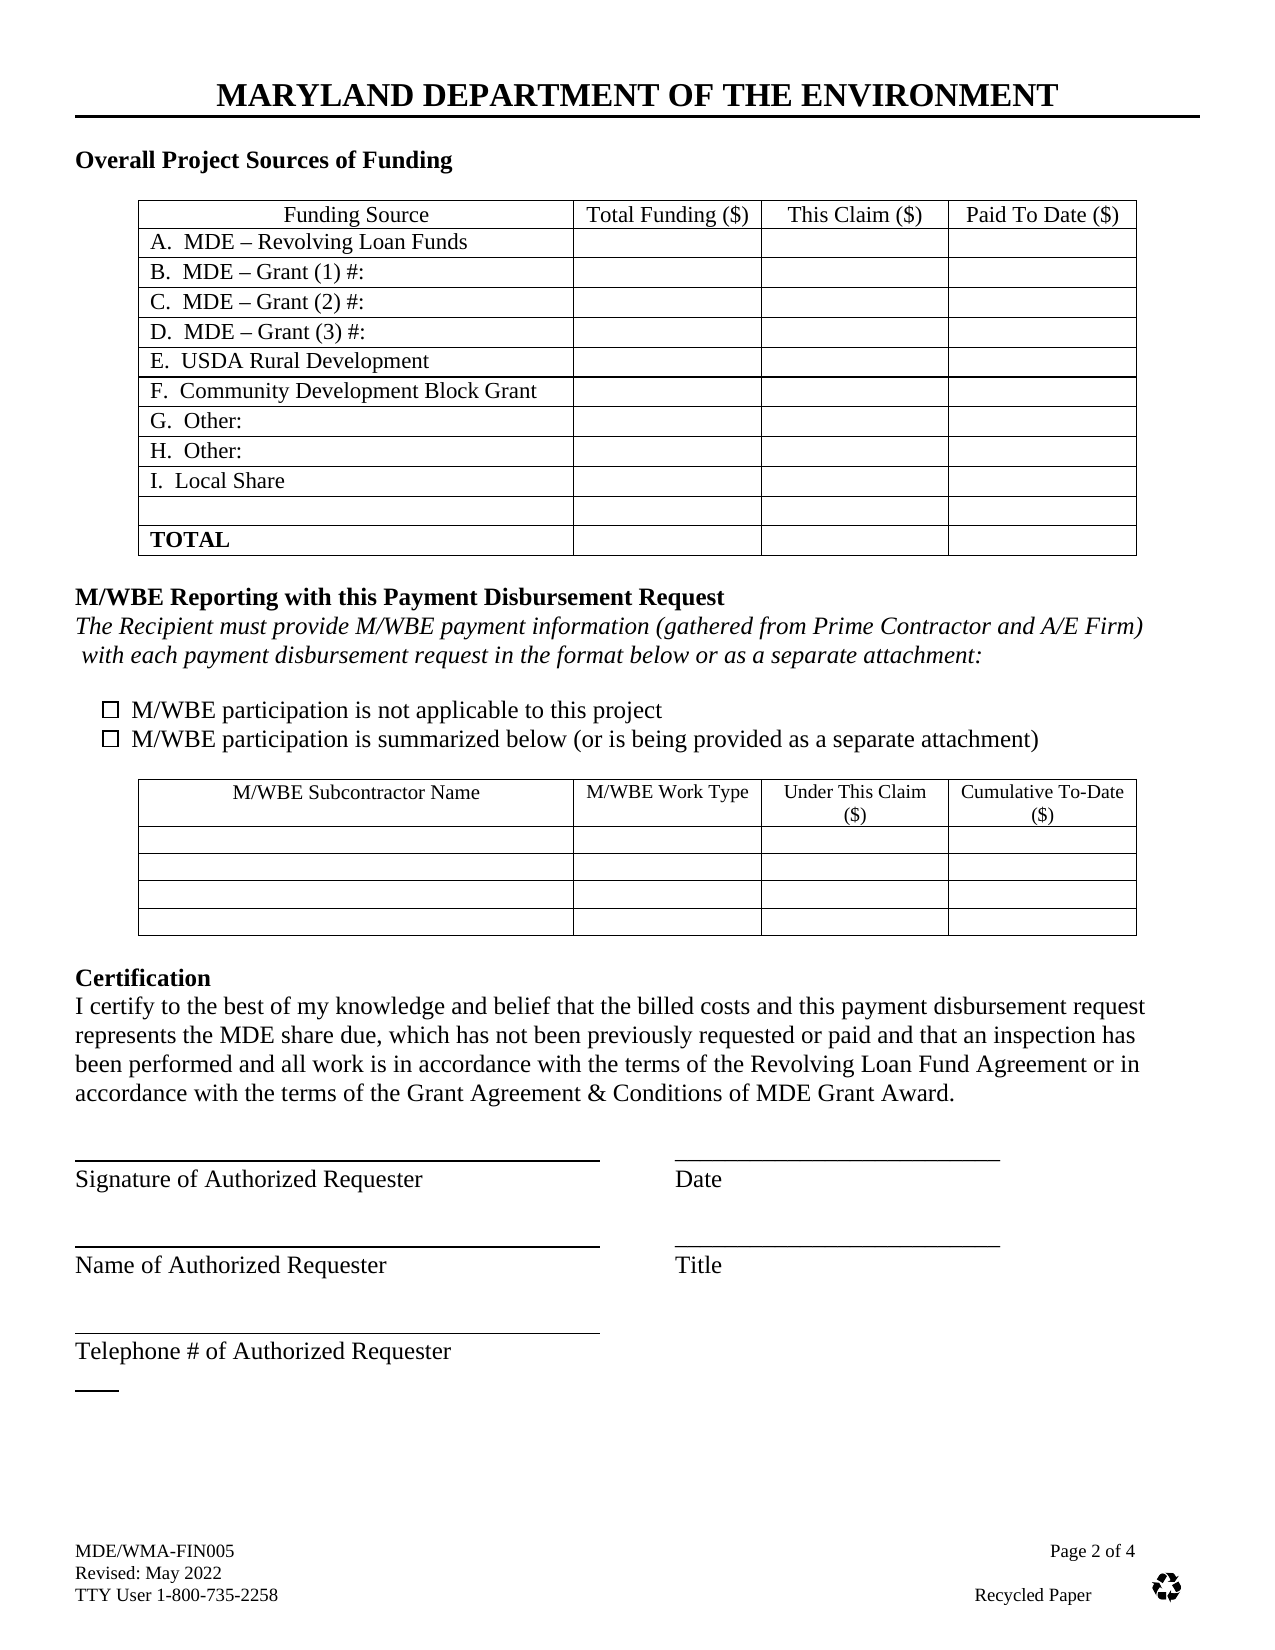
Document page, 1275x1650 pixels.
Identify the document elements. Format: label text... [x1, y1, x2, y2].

table_header M/WBE Subcontractor Name [139, 780, 573, 826]
table_cell [949, 258, 1136, 287]
table_cell [762, 827, 948, 853]
table_header Cumulative To-Date ($) [949, 780, 1136, 826]
table_cell B. MDE – Grant (1) #: [139, 258, 573, 287]
table_cell G. Other: [139, 407, 573, 436]
table_cell [574, 407, 761, 436]
table_cell [949, 407, 1136, 436]
text Overall Project Sources of Funding [75, 145, 1200, 174]
table_cell [574, 827, 761, 853]
text __________________________ [75, 1221, 1200, 1250]
table_cell [762, 526, 948, 555]
table_cell [574, 497, 761, 525]
text The Recipient must provide M/WBE payment information (gathered from Prime Contractor and A/E Firm) [75, 611, 1200, 640]
table_cell A. MDE – Revolving Loan Funds [139, 229, 573, 257]
table_cell TOTAL [139, 526, 573, 555]
table_cell [949, 378, 1136, 406]
table_cell [949, 318, 1136, 347]
table_header This Claim ($) [762, 201, 948, 227]
table_cell [762, 854, 948, 880]
table_cell [139, 881, 573, 908]
text with each payment disbursement request in the format below or as a separate attachment: [75, 640, 1200, 669]
table_cell [762, 407, 948, 436]
table_cell [762, 497, 948, 525]
text M/WBE Reporting with this Payment Disbursement Request [75, 582, 1200, 611]
table_cell [762, 229, 948, 257]
table_cell [139, 827, 573, 853]
table_cell [949, 348, 1136, 376]
table_cell [139, 497, 573, 525]
table_cell C. MDE – Grant (2) #: [139, 288, 573, 317]
text __________________________ [75, 1135, 1200, 1164]
table_header Paid To Date ($) [949, 201, 1136, 227]
table_cell [949, 526, 1136, 555]
table_cell [762, 467, 948, 496]
table_cell [762, 378, 948, 406]
table_cell [949, 854, 1136, 880]
table_header M/WBE Work Type [574, 780, 761, 826]
table_cell E. USDA Rural Development [139, 348, 573, 376]
table_cell [949, 229, 1136, 257]
table_cell [762, 348, 948, 376]
table_cell [762, 258, 948, 287]
table_cell [574, 288, 761, 317]
subtitle Certification [75, 963, 1200, 991]
table_cell [762, 909, 948, 935]
table_cell I. Local Share [139, 467, 573, 496]
text Signature of Authorized Requester Date [75, 1164, 1200, 1193]
subtitle MARYLAND DEPARTMENT OF THE ENVIRONMENT [75, 75, 1200, 115]
table_cell [574, 526, 761, 555]
table_cell [949, 467, 1136, 496]
table_cell [762, 437, 948, 466]
table_cell H. Other: [139, 437, 573, 466]
table_cell [574, 881, 761, 908]
table_cell [574, 437, 761, 466]
text M/WBE participation is summarized below (or is being provided as a separate attachment) [75, 724, 1200, 753]
table_cell [949, 881, 1136, 908]
table_header Under This Claim ($) [762, 780, 948, 826]
table_cell [762, 318, 948, 347]
text Telephone # of Authorized Requester [75, 1336, 1200, 1365]
table_cell [574, 909, 761, 935]
table_cell [949, 909, 1136, 935]
text M/WBE participation is not applicable to this project [75, 695, 1200, 724]
table_cell [949, 437, 1136, 466]
table_cell [139, 909, 573, 935]
table_cell [574, 378, 761, 406]
table_cell [574, 854, 761, 880]
table_cell D. MDE – Grant (3) #: [139, 318, 573, 347]
text I certify to the best of my knowledge and belief that the billed costs and this payment disbursement request represents the MDE share due, which has not been previously requested or paid and that an inspection has [75, 991, 1200, 1049]
table_cell [574, 467, 761, 496]
table_cell [762, 288, 948, 317]
table_cell [762, 881, 948, 908]
text been performed and all work is in accordance with the terms of the Revolving Loan Fund Agreement or in accordance with the terms of the Grant Agreement & Conditions of MDE Grant Award. [75, 1049, 1200, 1106]
table_cell [949, 827, 1136, 853]
text Name of Authorized Requester Title [75, 1250, 1200, 1279]
table_header Funding Source [139, 201, 573, 227]
table_cell [574, 318, 761, 347]
table_cell F. Community Development Block Grant [139, 378, 573, 406]
table_cell [949, 497, 1136, 525]
table_header Total Funding ($) [574, 201, 761, 227]
table_cell [574, 258, 761, 287]
table_cell [139, 854, 573, 880]
table_cell [574, 229, 761, 257]
table_cell [574, 348, 761, 376]
table_cell [949, 288, 1136, 317]
